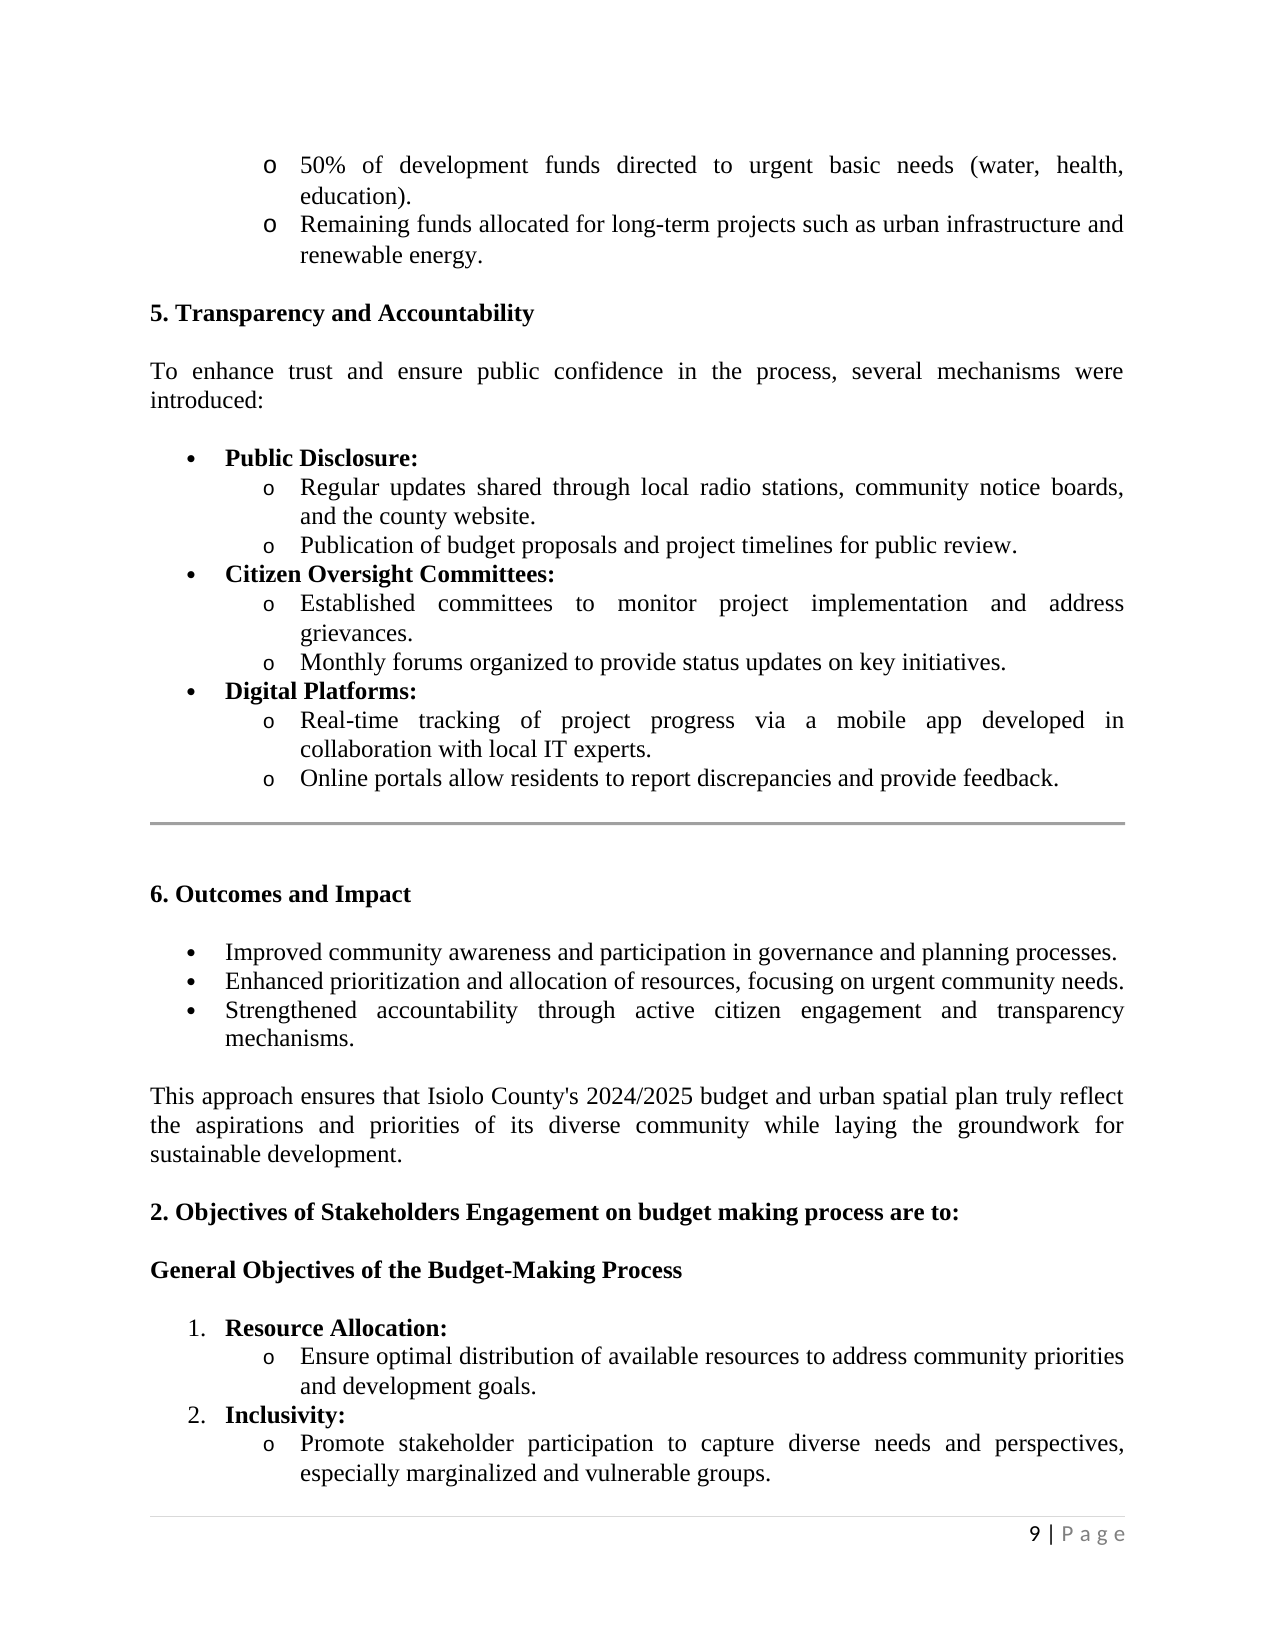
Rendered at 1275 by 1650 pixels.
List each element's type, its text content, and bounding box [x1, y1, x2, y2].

list Ensure optimal distribution of available resources to address community priorities and development goals. [262, 1341, 1125, 1400]
list Established committees to monitor project implementation and address grievances. [262, 588, 1125, 647]
list Online portals allow residents to report discrepancies and provide feedback. [262, 763, 1125, 793]
text General Objectives of the Budget-Making Process [150, 1255, 1125, 1283]
list Inclusivity: [187, 1400, 1125, 1428]
list Regular updates shared through local radio stations, community notice boards, and the county website. [262, 472, 1125, 530]
list 50% of development funds directed to urgent basic needs (water, health, education). [262, 150, 1125, 209]
text 5. Transparency and Accountability [150, 298, 1125, 327]
list Public Disclosure: [187, 443, 1125, 472]
list Monthly forums organized to provide status updates on key initiatives. [262, 647, 1125, 676]
list Promote stakeholder participation to capture diverse needs and perspectives, especially marginalized and vulnerable groups. [262, 1428, 1125, 1487]
list Strengthened accountability through active citizen engagement and transparency mechanisms. [187, 995, 1125, 1052]
list Improved community awareness and participation in governance and planning processes. [187, 937, 1125, 966]
list Citizen Oversight Committees: [187, 559, 1125, 588]
text 2. Objectives of Stakeholders Engagement on budget making process are to: [150, 1197, 1125, 1226]
list Real-time tracking of project progress via a mobile app developed in collaboration with local IT experts. [262, 705, 1125, 763]
list Digital Platforms: [187, 676, 1125, 705]
list Resource Allocation: [187, 1313, 1125, 1341]
text To enhance trust and ensure public confidence in the process, several mechanisms were introduced: [150, 356, 1125, 414]
list Publication of budget proposals and project timelines for public review. [262, 530, 1125, 559]
list Enhanced prioritization and allocation of resources, focusing on urgent community needs. [187, 966, 1125, 995]
text 6. Outcomes and Impact [150, 879, 1125, 908]
list Remaining funds allocated for long-term projects such as urban infrastructure and renewable energy. [262, 209, 1125, 269]
text This approach ensures that Isiolo County's 2024/2025 budget and urban spatial plan truly reflect the aspirations and priorities of its diverse community while laying the groundwork for sustainable development. [150, 1081, 1125, 1168]
